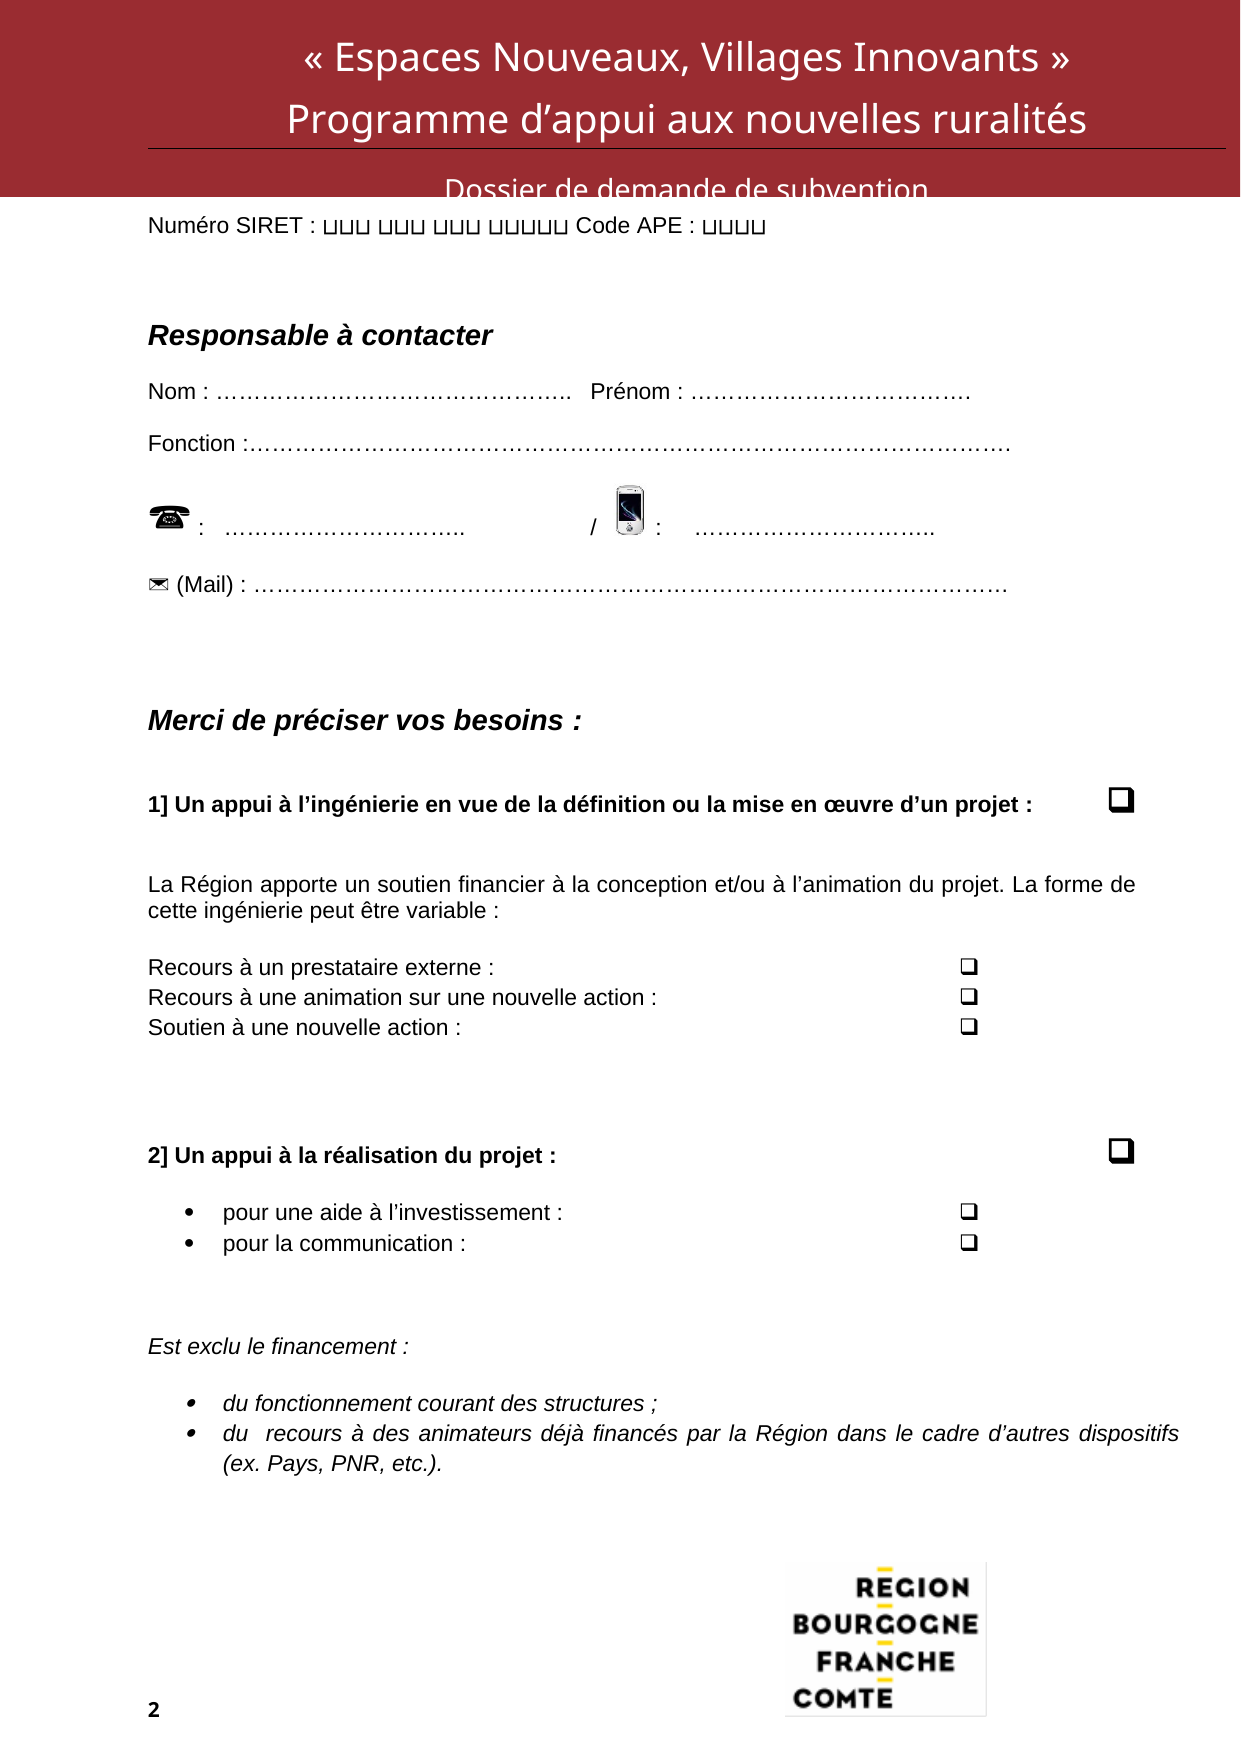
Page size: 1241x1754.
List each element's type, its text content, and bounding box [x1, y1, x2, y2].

text Merci de préciser vos besoins : [148, 703, 1137, 736]
list du fonctionnement courant des structures ; [185, 1390, 1137, 1416]
text La Région apporte un soutien financier à la conception et/ou à l’animation du projet. La forme de cette ingénierie peut être variable : [148, 871, 1137, 923]
text (Mail) : ……………………………………………………………………………………… [148, 571, 1137, 597]
picture [785, 1562, 988, 1718]
list Recours à une animation sur une nouvelle action : [148, 984, 1137, 1010]
text Est exclu le financement : [148, 1333, 1137, 1360]
text : ………………………….. / : ………………………….. [148, 483, 1137, 544]
picture [602, 483, 656, 536]
list du recours à des animateurs déjà financés par la Région dans le cadre d’autres dispositifs (ex. Pays, PNR, etc.). [185, 1420, 1181, 1477]
list 1] Un appui à l’ingénierie en vue de la définition ou la mise en œuvre d’un projet : [148, 789, 1137, 819]
list Recours à un prestataire externe : [148, 954, 1137, 980]
list pour une aide à l’investissement : [185, 1199, 1226, 1226]
text Nom : ……………………………………….. Prénom : ………………………………. [148, 378, 1137, 404]
text Fonction :………………………………………………………………………………………. [148, 430, 1137, 457]
list pour la communication : [185, 1229, 1226, 1256]
text Numéro SIRET : ⊔⊔⊔ ⊔⊔⊔ ⊔⊔⊔ ⊔⊔⊔⊔⊔ Code APE : ⊔⊔⊔⊔ [148, 211, 1137, 239]
list 2] Un appui à la réalisation du projet : [148, 1135, 1137, 1196]
list Soutien à une nouvelle action : [148, 1014, 1137, 1041]
text Responsable à contacter [148, 318, 1137, 351]
